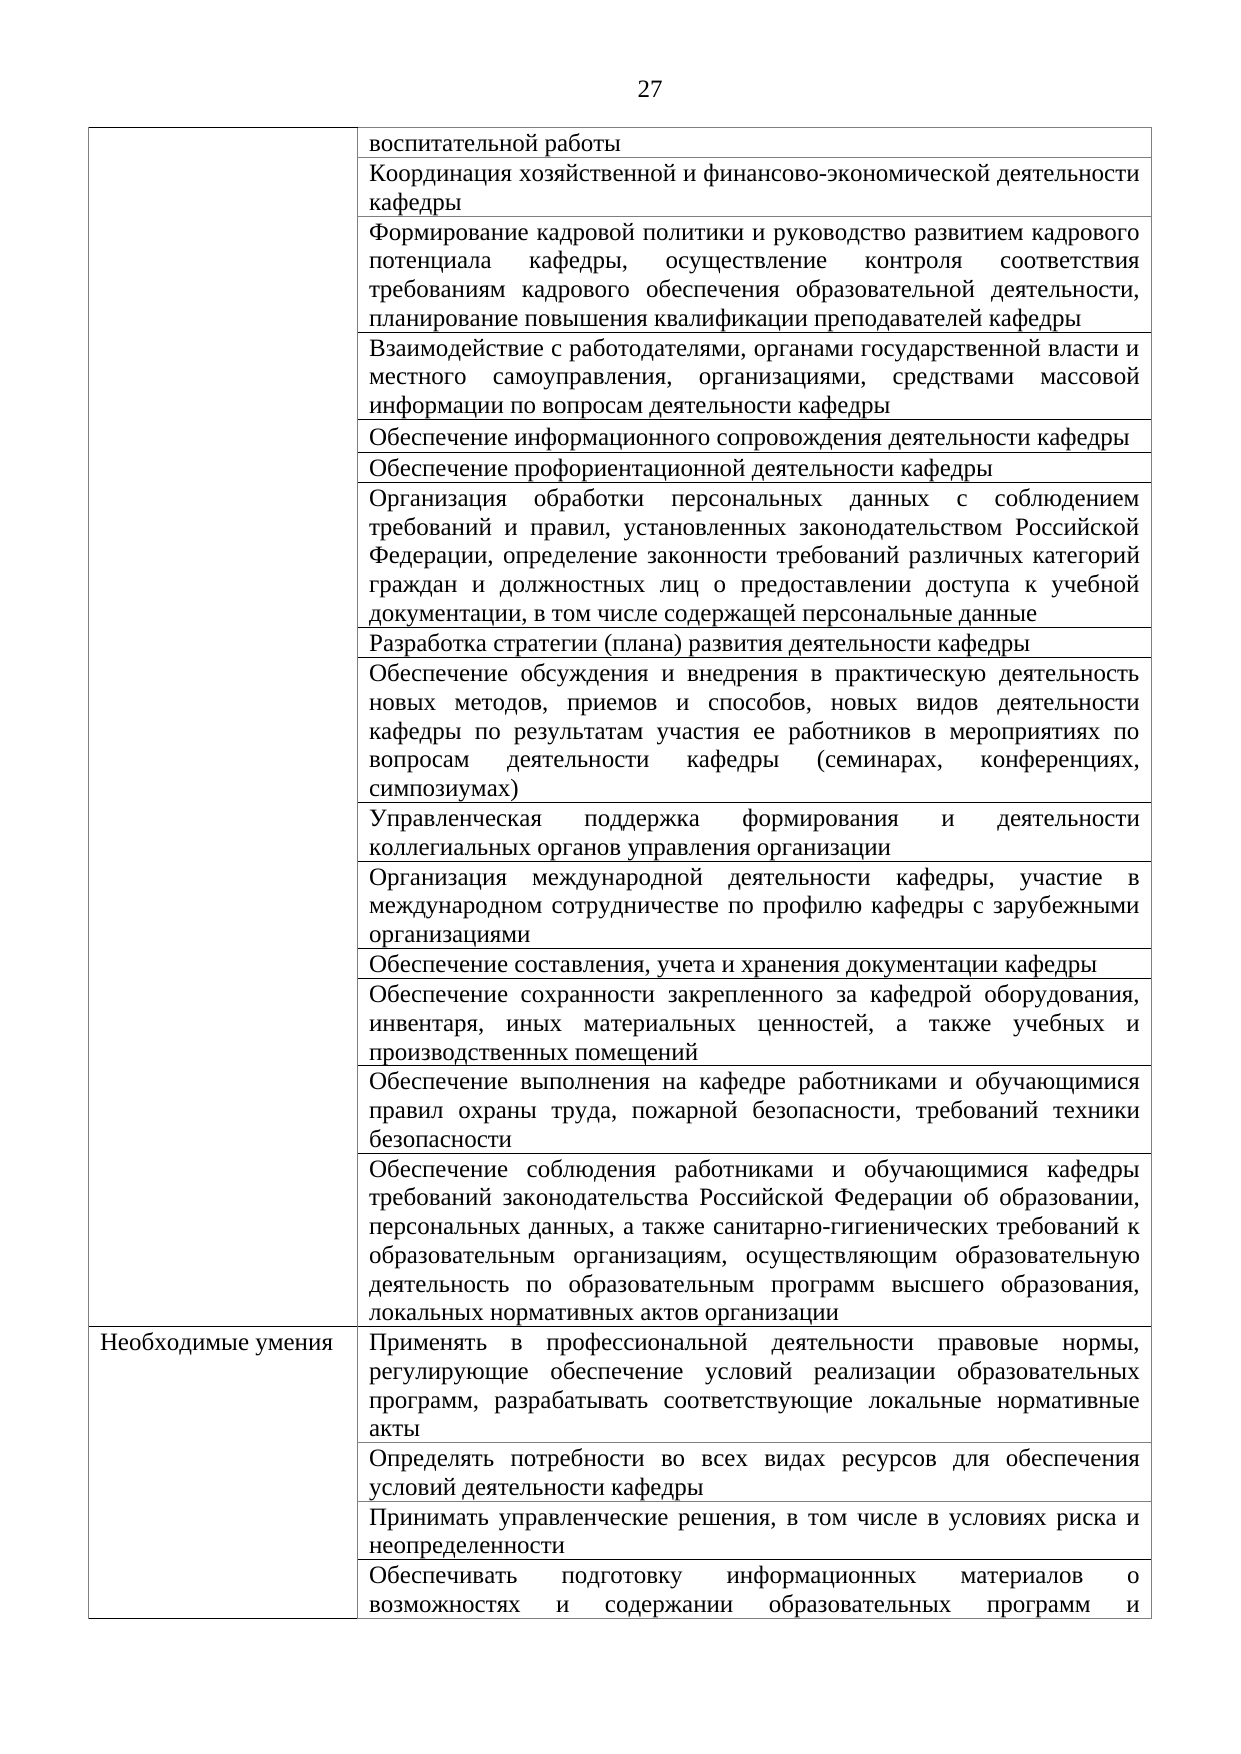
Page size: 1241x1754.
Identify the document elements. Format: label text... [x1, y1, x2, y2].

table_cell Обеспечение информационного сопровождения деятельности кафедры [358, 420, 1151, 452]
table_cell Обеспечение обсуждения и внедрения в практическую деятельность новых методов, приемов и способов, новых видов деятельности кафедры по результатам участия ее работников в мероприятиях по вопросам деятельности кафедры (семинарах, конференциях, симпозиумах) [358, 658, 1151, 802]
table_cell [358, 128, 1151, 157]
table_cell Принимать управленческие решения, в том числе в условиях риска и неопределенности [358, 1502, 1151, 1559]
table_cell Необходимые умения [89, 1327, 357, 1618]
table_cell Обеспечение составления, учета и хранения документации кафедры [358, 949, 1151, 978]
table_cell Применять в профессиональной деятельности правовые нормы, регулирующие обеспечение условий реализации образовательных программ, разрабатывать соответствующие локальные нормативные акты [358, 1327, 1151, 1442]
table_cell Обеспечение соблюдения работниками и обучающимися кафедры требований законодательства Российской Федерации об образовании, персональных данных, а также санитарно-гигиенических требований к образовательным организациям, осуществляющим образовательную деятельность по образовательным программ высшего образования, локальных нормативных актов организации [358, 1154, 1151, 1326]
table_cell Организация обработки персональных данных с соблюдением требований и правил, установленных законодательством Российской Федерации, определение законности требований различных категорий граждан и должностных лиц о предоставлении доступа к учебной документации, в том числе содержащей персональные данные [358, 483, 1151, 627]
table_cell Организация международной деятельности кафедры, участие в международном сотрудничестве по профилю кафедры с зарубежными организациями [358, 862, 1151, 948]
table_cell Обеспечение сохранности закрепленного за кафедрой оборудования, инвентаря, иных материальных ценностей, а также учебных и производственных помещений [358, 979, 1151, 1065]
table_cell Обеспечение профориентационной деятельности кафедры [358, 453, 1151, 482]
table_cell Обеспечение выполнения на кафедре работниками и обучающимися правил охраны труда, пожарной безопасности, требований техники безопасности [358, 1066, 1151, 1153]
table_cell Взаимодействие с работодателями, органами государственной власти и местного самоуправления, организациями, средствами массовой информации по вопросам деятельности кафедры [358, 333, 1151, 419]
table_cell Формирование кадровой политики и руководство развитием кадрового потенциала кафедры, осуществление контроля соответствия требованиям кадрового обеспечения образовательной деятельности, планирование повышения квалификации преподавателей кафедры [358, 217, 1151, 332]
table_cell Определять потребности во всех видах ресурсов для обеспечения условий деятельности кафедры [358, 1443, 1151, 1501]
table_cell Координация хозяйственной и финансово-экономической деятельности кафедры [358, 158, 1151, 216]
table_cell Управленческая поддержка формирования и деятельности коллегиальных органов управления организации [358, 803, 1151, 861]
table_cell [358, 1560, 1151, 1618]
table_cell Разработка стратегии (плана) развития деятельности кафедры [358, 628, 1151, 657]
